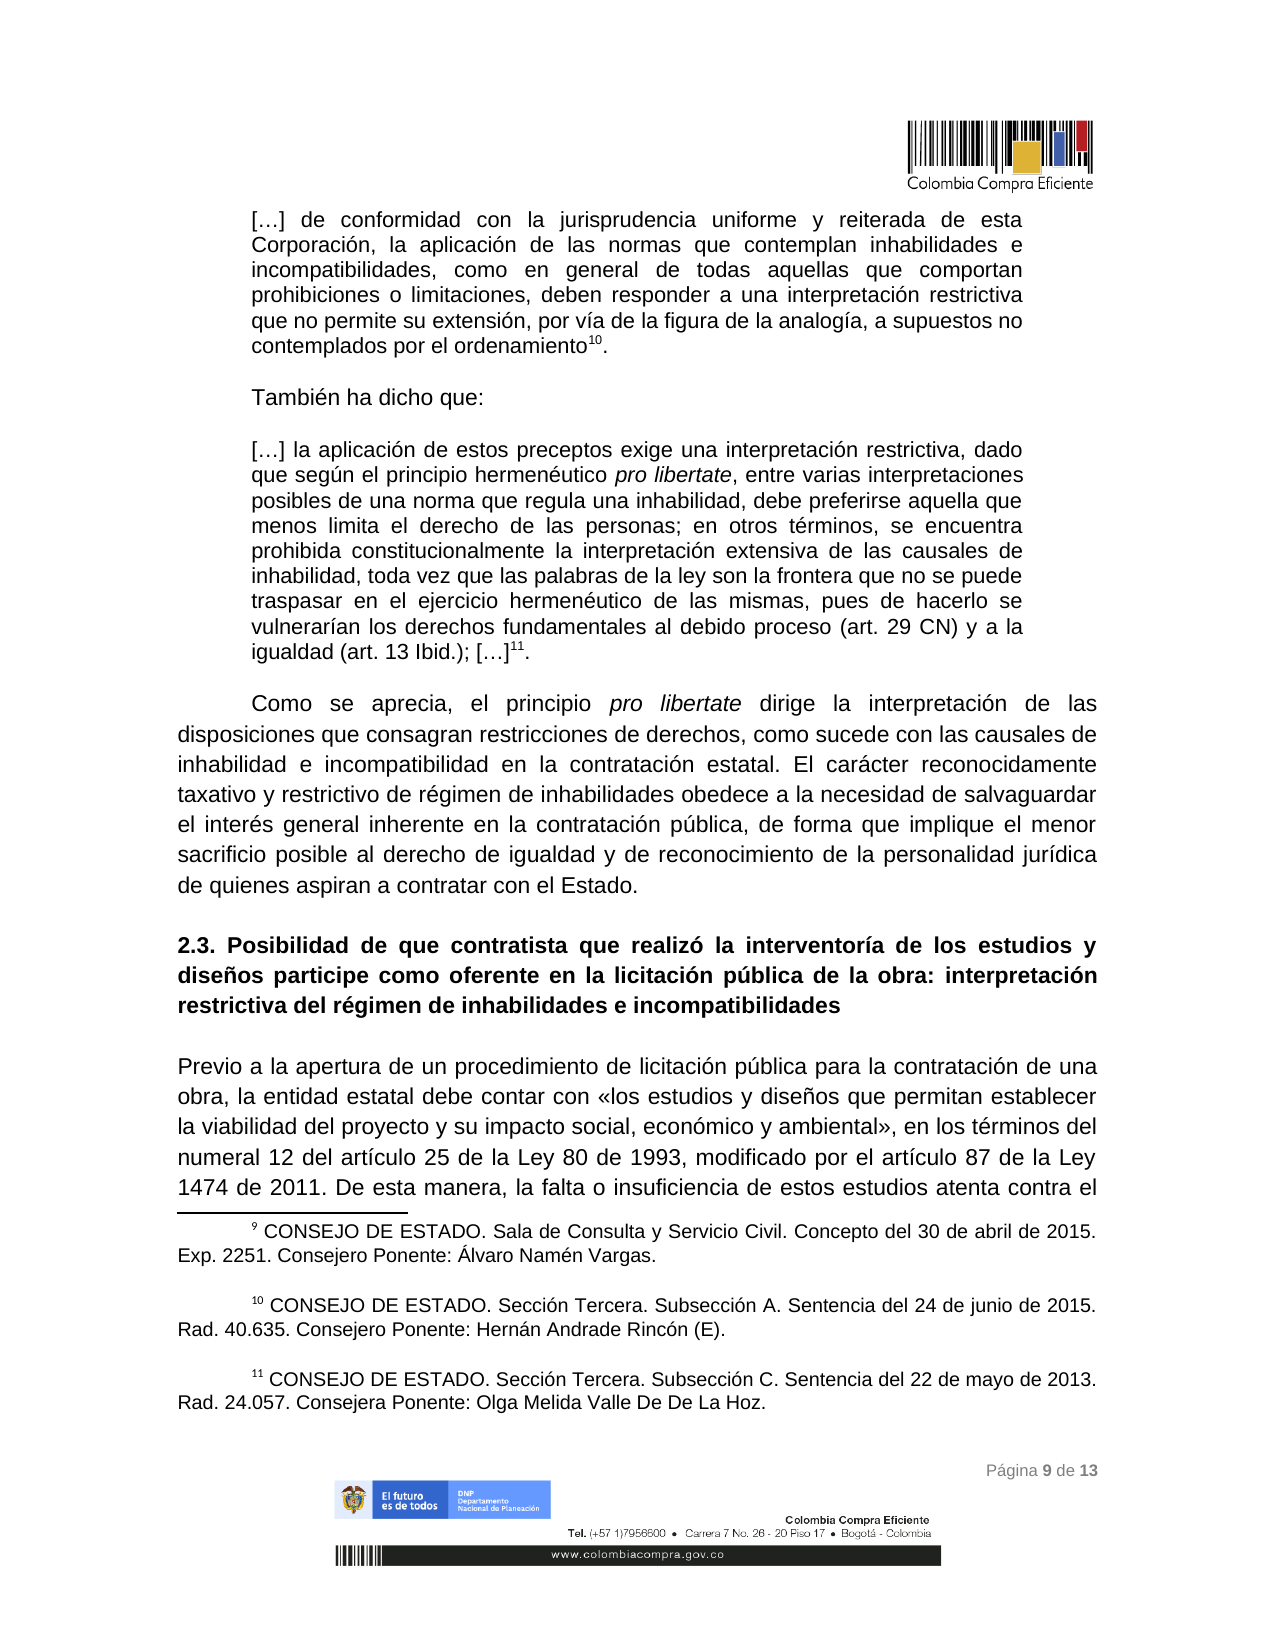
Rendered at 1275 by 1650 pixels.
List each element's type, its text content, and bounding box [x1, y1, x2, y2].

text […] de conformidad con la jurisprudencia uniforme y reiterada de esta Corporación, la aplicación de las normas que contemplan inhabilidades e incompatibilidades, como en general de todas aquellas que comportan prohibiciones o limitaciones, deben responder a una interpretación restrictiva que no permite su extensión, por vía de la figura de la analogía, a supuestos no contemplados por el ordenamiento. [251, 207, 1024, 358]
text […] la aplicación de estos preceptos exige una interpretación restrictiva, dado que según el principio hermenéutico pro libertate, entre varias interpretaciones posibles de una norma que regula una inhabilidad, debe preferirse aquella que menos limita el derecho de las personas; en otros términos, se encuentra prohibida constitucionalmente la interpretación extensiva de las causales de inhabilidad, toda vez que las palabras de la ley son la frontera que no se puede traspasar en el ejercicio hermenéutico de las mismas, pues de hacerlo se vulnerarían los derechos fundamentales al debido proceso (art. 29 CN) y a la igualdad (art. 13 Ibid.); […]. [251, 437, 1024, 664]
text 2.3. Posibilidad de que contratista que realizó la interventoría de los estudios y diseños participe como oferente en la licitación pública de la obra: interpretación restrictiva del régimen de inhabilidades e incompatibilidades [177, 932, 1098, 1019]
picture [334, 1480, 942, 1566]
picture [899, 114, 1099, 196]
text También ha dicho que: [177, 384, 1098, 411]
text Como se aprecia, el principio pro libertate dirige la interpretación de las disposiciones que consagran restricciones de derechos, como sucede con las causales de inhabilidad e incompatibilidad en la contratación estatal. El carácter reconocidamente taxativo y restrictivo de régimen de inhabilidades obedece a la necesidad de salvaguardar el interés general inherente en la contratación pública, de forma que implique el menor sacrificio posible al derecho de igualdad y de reconocimiento de la personalidad jurídica de quienes aspiran a contratar con el Estado. [177, 690, 1098, 898]
